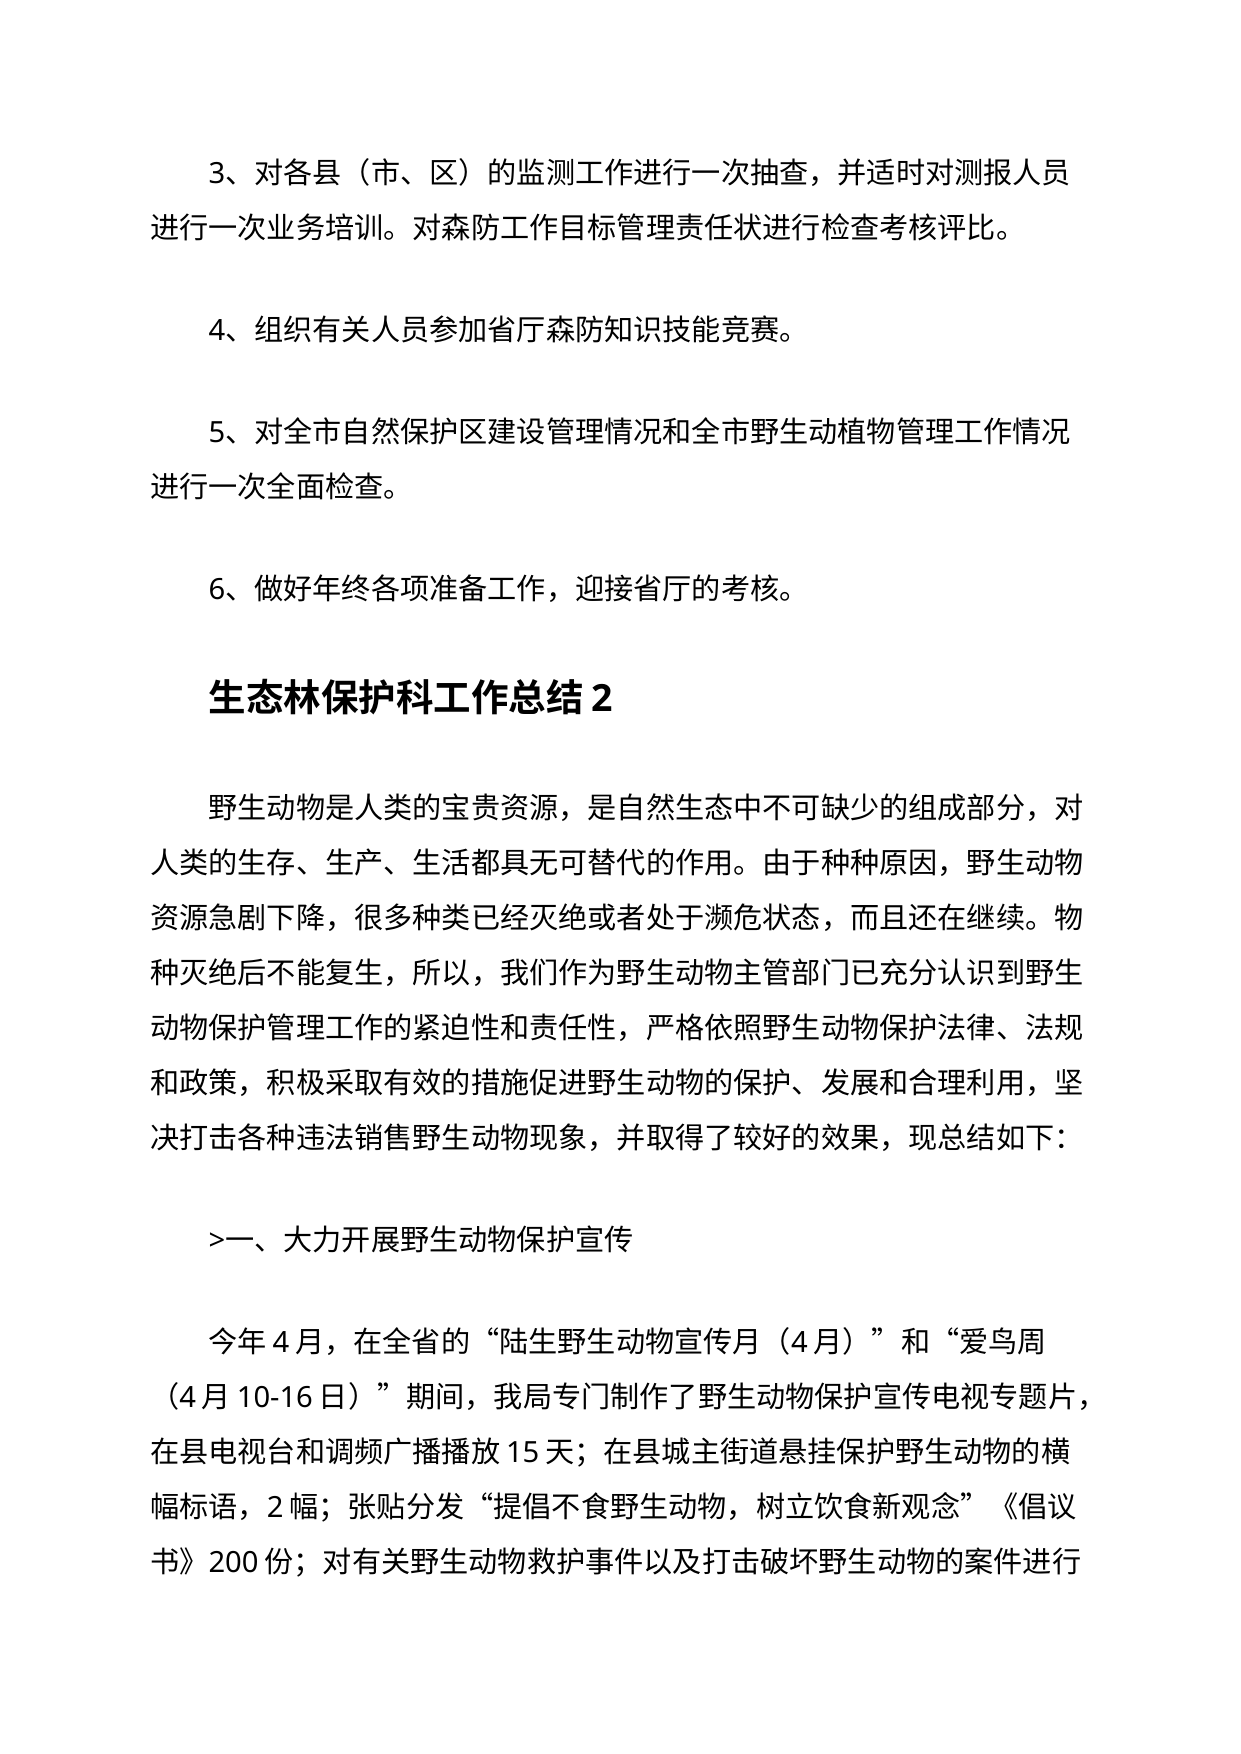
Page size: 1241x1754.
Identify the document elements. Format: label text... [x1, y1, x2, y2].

text 4、组织有关人员参加省厅森防知识技能竞赛。 [150, 307, 1090, 349]
text 3、对各县（市、区）的监测工作进行一次抽查，并适时对测报人员进行一次业务培训。对森防工作目标管理责任状进行检查考核评比。 [150, 150, 1090, 247]
text 5、对全市自然保护区建设管理情况和全市野生动植物管理工作情况进行一次全面检查。 [150, 409, 1090, 506]
text 6、做好年终各项准备工作，迎接省厅的考核。 [150, 566, 1090, 608]
text 野生动物是人类的宝贵资源，是自然生态中不可缺少的组成部分，对人类的生存、生产、生活都具无可替代的作用。由于种种原因，野生动物资源急剧下降，很多种类已经灭绝或者处于濒危状态，而且还在继续。物种灭绝后不能复生，所以，我们作为野生动物主管部门已充分认识到野生动物保护管理工作的紧迫性和责任性，严格依照野生动物保护法律、法规和政策，积极采取有效的措施促进野生动物的保护、发展和合理利用，坚决打击各种违法销售野生动物现象，并取得了较好的效果，现总结如下： [150, 785, 1090, 1157]
text 生态林保护科工作总结2 [150, 667, 1090, 722]
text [150, 1318, 1090, 1581]
text >一、大力开展野生动物保护宣传 [150, 1216, 1090, 1259]
